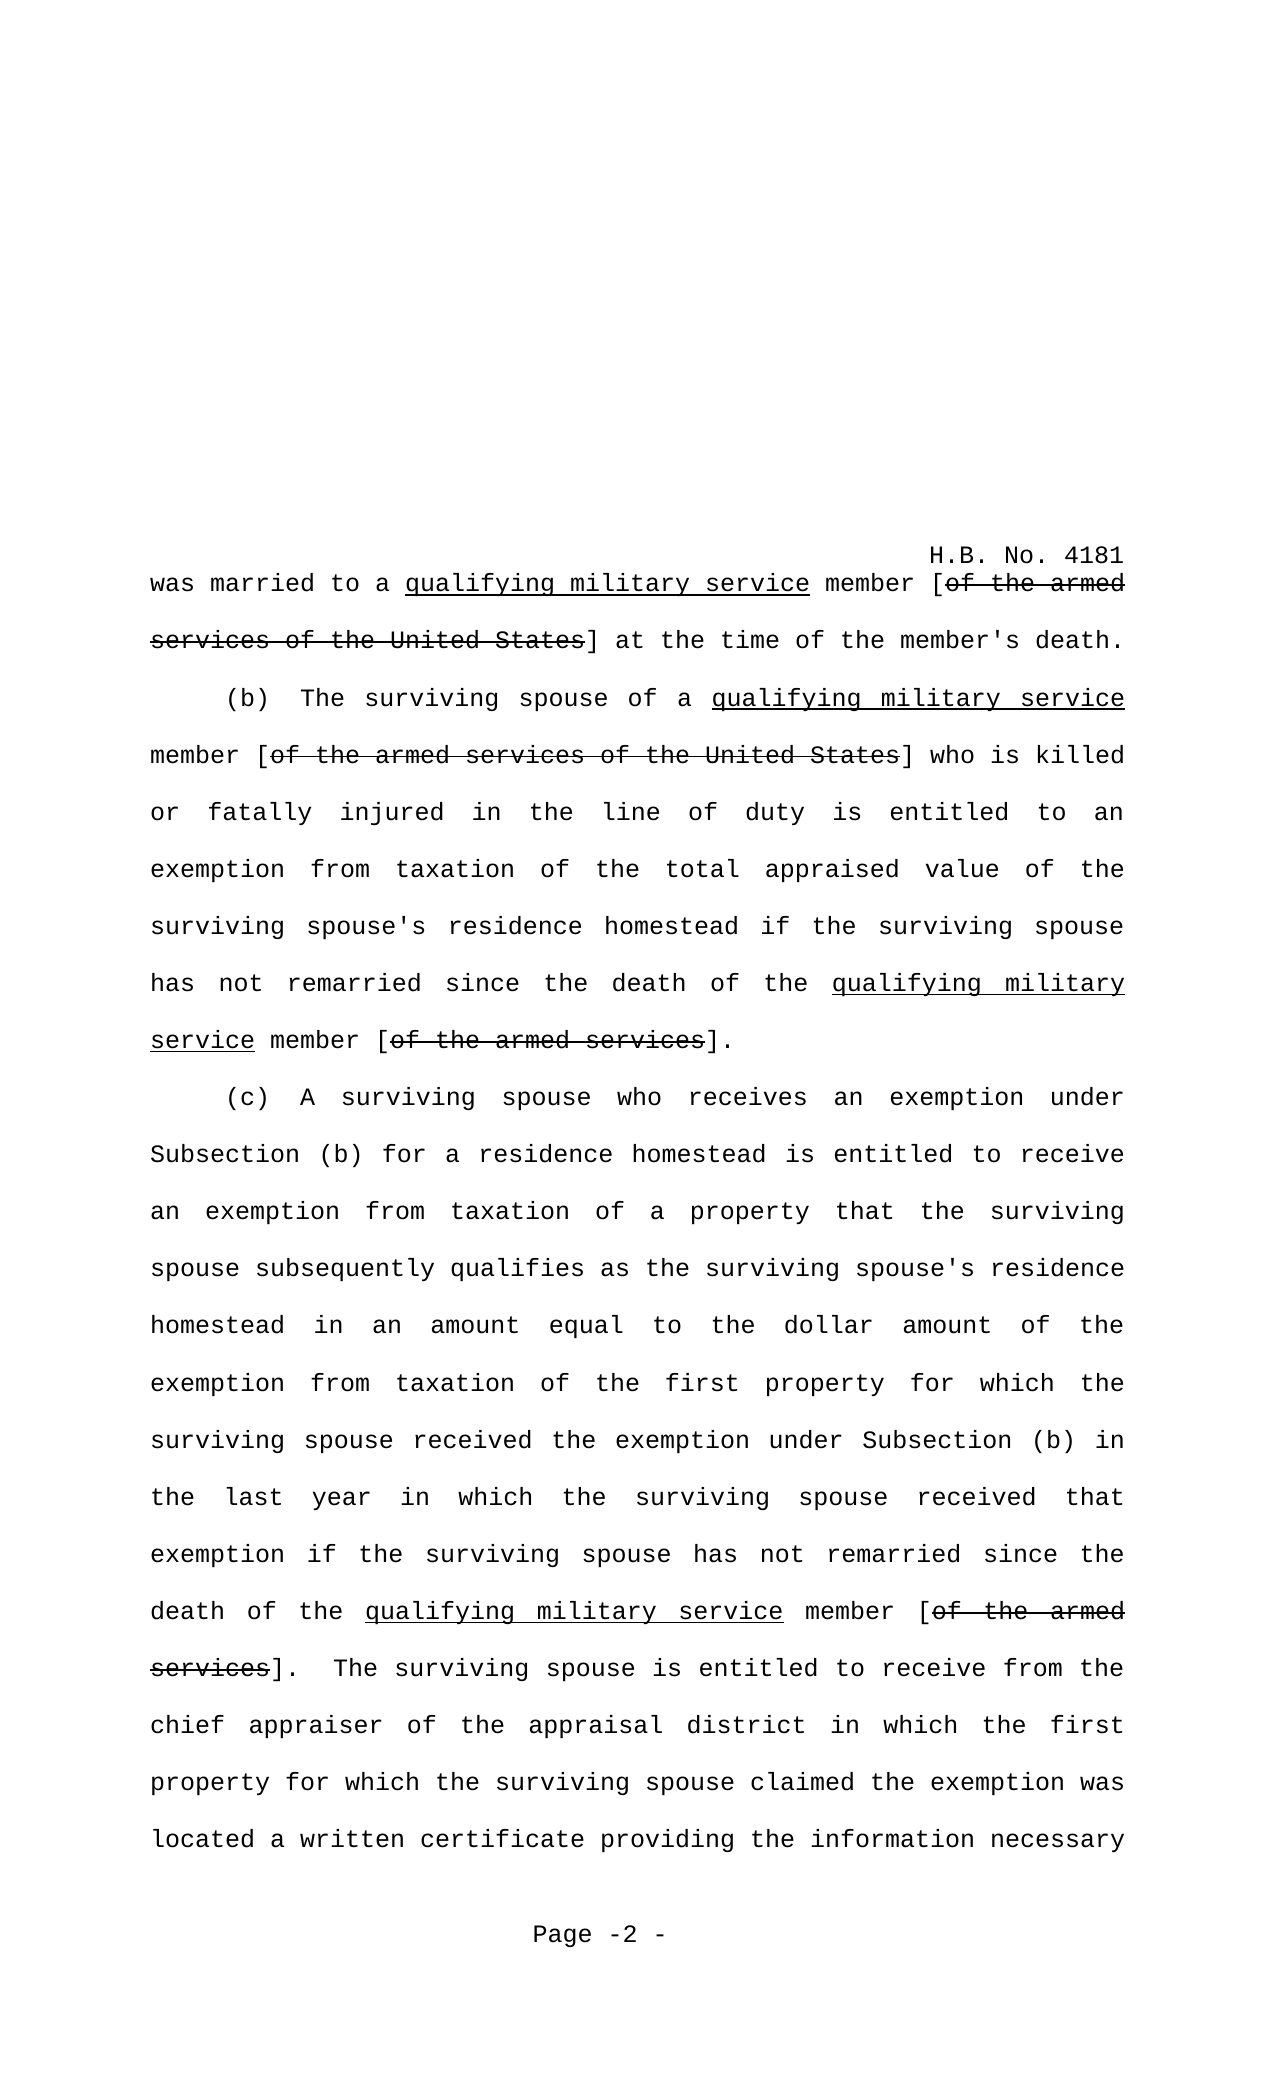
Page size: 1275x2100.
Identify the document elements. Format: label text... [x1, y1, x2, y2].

text (b) The surviving spouse of a qualifying military service member [of the armed services of the United States] who is killed or fatally injured in the line of duty is entitled to an exemption from taxation of the total appraised value of the surviving spouse's residence homestead if the surviving spouse has not remarried since the death of the qualifying military service member [of the armed services]. [150, 685, 1125, 1056]
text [150, 1084, 1125, 1855]
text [150, 571, 1125, 656]
